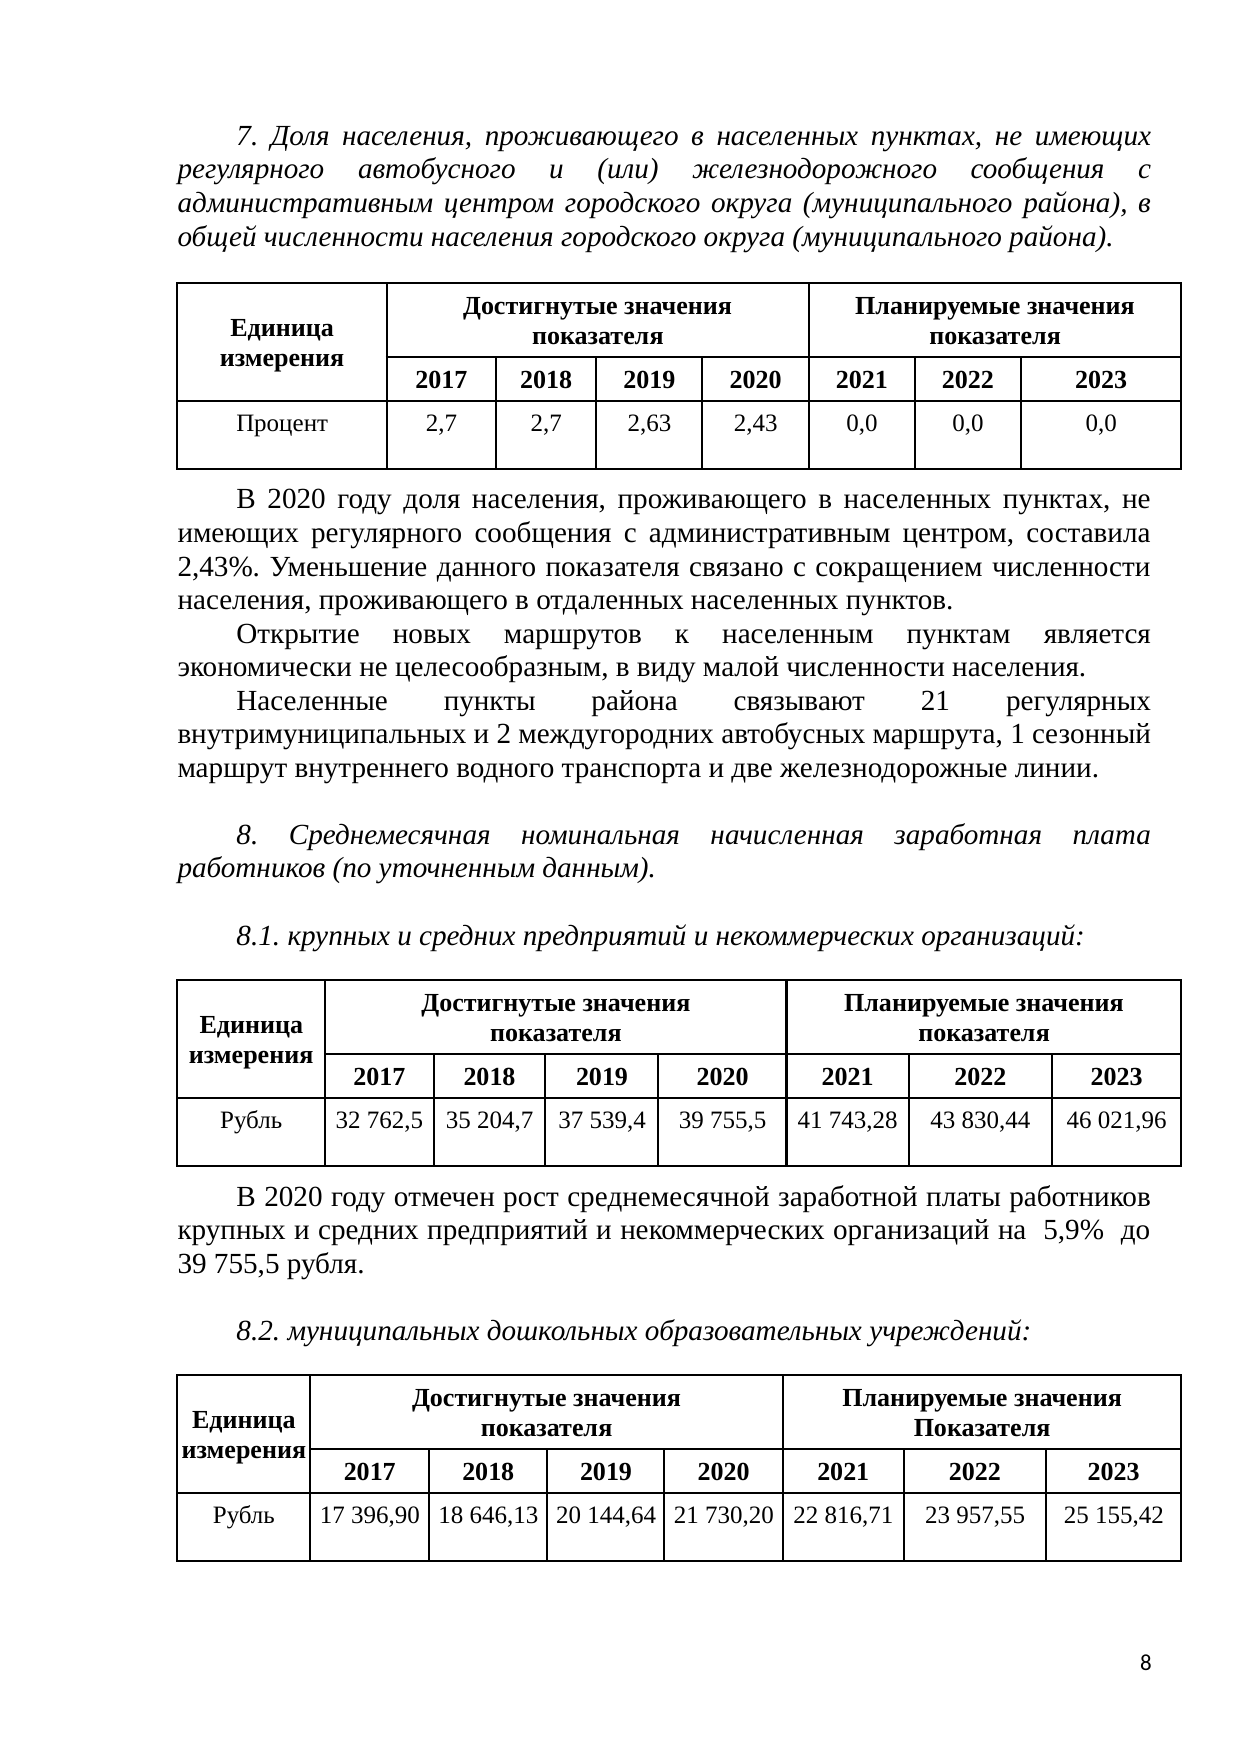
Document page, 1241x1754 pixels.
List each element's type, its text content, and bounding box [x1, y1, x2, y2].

table_cell Рубль [178, 1099, 324, 1164]
table_cell 18 646,13 [430, 1494, 546, 1560]
table_cell 2022 [916, 358, 1020, 400]
table_cell 2023 [1047, 1450, 1180, 1492]
text В 2020 году доля населения, проживающего в населенных пунктах, не имеющих регулярного сообщения с административным центром, составила 2,43%. Уменьшение данного показателя связано с сокращением численности населения, проживающего в отдаленных населенных пунктов. [177, 482, 1152, 616]
table_cell 43 830,44 [910, 1099, 1051, 1164]
table_cell 2,7 [388, 402, 495, 468]
table_cell 41 743,28 [788, 1099, 908, 1164]
table_cell 2022 [905, 1450, 1045, 1492]
table_cell 2019 [546, 1055, 657, 1097]
table_header Планируемые значения показателя [788, 981, 1180, 1053]
table_cell 2022 [910, 1055, 1051, 1097]
table_header Единица измерения [178, 1376, 309, 1492]
table_cell Рубль [178, 1494, 309, 1560]
table_cell 32 762,5 [326, 1099, 433, 1164]
table_cell 37 539,4 [546, 1099, 657, 1164]
text В 2020 году отмечен рост среднемесячной заработной платы работников крупных и средних предприятий и некоммерческих организаций на 5,9% до 39 755,5 рубля. [177, 1179, 1152, 1279]
text 8.2. муниципальных дошкольных образовательных учреждений: [177, 1313, 1152, 1346]
table_cell 2019 [597, 358, 701, 400]
table_cell 2,43 [703, 402, 808, 468]
table_header Единица измерения [178, 981, 324, 1097]
table_header Планируемые значения Показателя [784, 1376, 1180, 1448]
table_cell Процент [178, 402, 386, 468]
table_cell 2020 [659, 1055, 785, 1097]
table_cell 0,0 [1022, 402, 1180, 468]
table_cell 20 144,64 [548, 1494, 663, 1560]
table_cell 22 816,71 [784, 1494, 903, 1560]
text 7. Доля населения, проживающего в населенных пунктах, не имеющих регулярного автобусного и (или) железнодорожного сообщения с административным центром городского округа (муниципального района), в общей численности населения городского округа (муниципального района). [177, 118, 1152, 252]
table_cell 17 396,90 [311, 1494, 428, 1560]
table_cell 35 204,7 [435, 1099, 544, 1164]
table_cell 2,63 [597, 402, 701, 468]
table_header Единица измерения [178, 284, 386, 400]
table_cell 2021 [784, 1450, 903, 1492]
table_cell 2018 [430, 1450, 546, 1492]
table_cell 2020 [703, 358, 808, 400]
table_header Достигнутые значения показателя [388, 284, 808, 356]
table_cell 46 021,96 [1053, 1099, 1180, 1164]
table_cell 23 957,55 [905, 1494, 1045, 1560]
table_cell 2018 [435, 1055, 544, 1097]
table_cell 2021 [788, 1055, 908, 1097]
table_cell 2020 [665, 1450, 782, 1492]
table_cell 2,7 [497, 402, 595, 468]
table_cell 2017 [311, 1450, 428, 1492]
table_header Достигнутые значения показателя [311, 1376, 782, 1448]
table_cell 2023 [1022, 358, 1180, 400]
text Населенные пункты района связывают 21 регулярных внутримуниципальных и 2 междугородних автобусных маршрута, 1 сезонный маршрут внутреннего водного транспорта и две железнодорожные линии. [177, 683, 1152, 783]
table_cell 21 730,20 [665, 1494, 782, 1560]
table_cell 2023 [1053, 1055, 1180, 1097]
text 8. Среднемесячная номинальная начисленная заработная плата работников (по уточненным данным). [177, 817, 1152, 884]
table_cell 2017 [326, 1055, 433, 1097]
table_cell 25 155,42 [1047, 1494, 1180, 1560]
table_cell 2018 [497, 358, 595, 400]
text 8.1. крупных и средних предприятий и некоммерческих организаций: [177, 918, 1152, 951]
table_cell 0,0 [810, 402, 914, 468]
table_header Достигнутые значения показателя [326, 981, 785, 1053]
table_cell 0,0 [916, 402, 1020, 468]
table_header Планируемые значения показателя [810, 284, 1180, 356]
table_cell 2017 [388, 358, 495, 400]
table_cell 39 755,5 [659, 1099, 785, 1164]
table_cell 2019 [548, 1450, 663, 1492]
text Открытие новых маршрутов к населенным пунктам является экономически не целесообразным, в виду малой численности населения. [177, 616, 1152, 683]
table_cell 2021 [810, 358, 914, 400]
